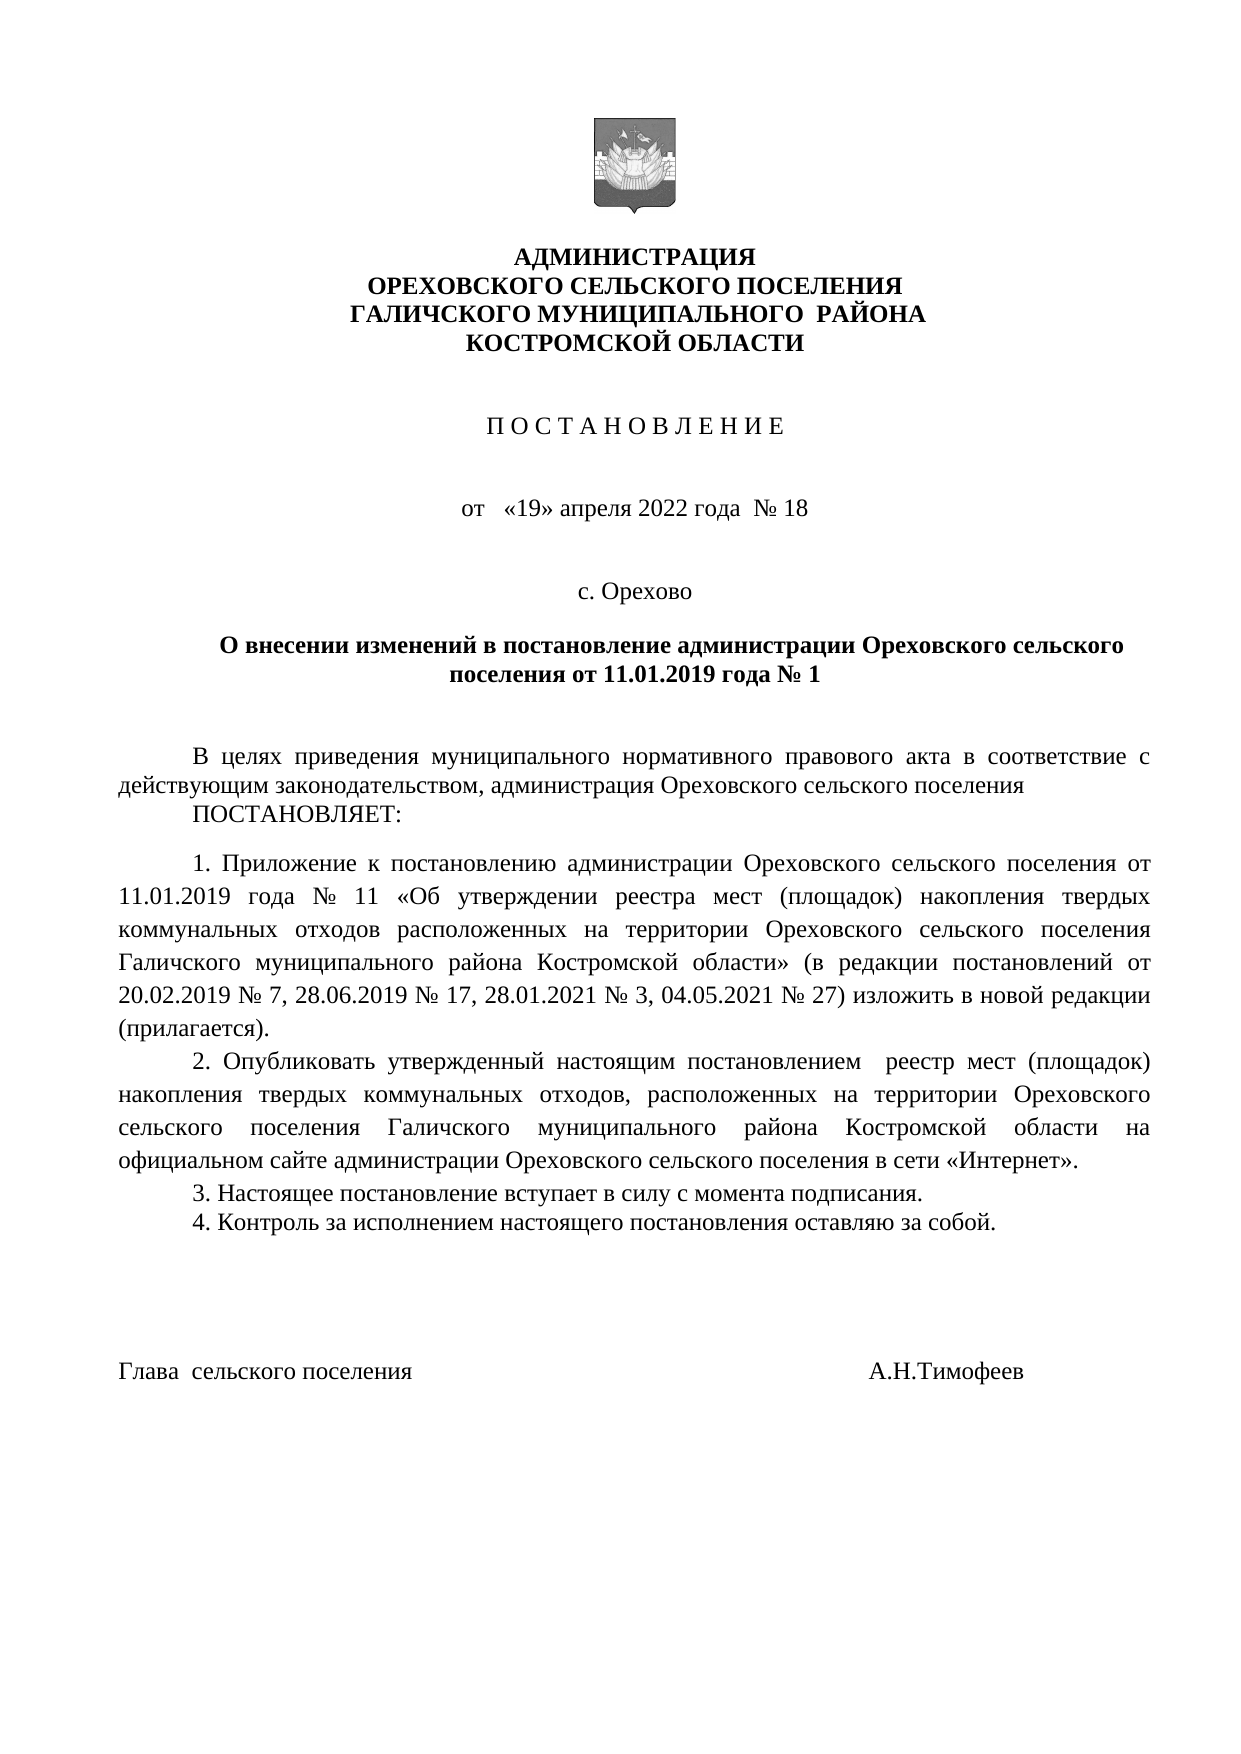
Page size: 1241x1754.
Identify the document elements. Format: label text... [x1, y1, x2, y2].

text Глава сельского поселения А.Н.Тимофеев [118, 1356, 1152, 1385]
text В целях приведения муниципального нормативного правового акта в соответствие с действующим законодательством, администрация Ореховского сельского поселения [118, 741, 1152, 799]
text 1. Приложение к постановлению администрации Ореховского сельского поселения от 11.01.2019 года № 11 «Об утверждении реестра мест (площадок) накопления твердых коммунальных отходов расположенных на территории Ореховского сельского поселения Галичского муниципального района Костромской области» (в редакции постановлений от 20.02.2019 № 7, 28.06.2019 № 17, 28.01.2021 № 3, 04.05.2021 № 27) изложить в новой редакции (прилагается). [118, 848, 1152, 1042]
text 4. Контроль за исполнением настоящего постановления оставляю за собой. [118, 1207, 1152, 1236]
text О внесении изменений в постановление администрации Ореховского сельского поселения от 11.01.2019 года № 1 [118, 630, 1152, 687]
subtitle КОСТРОМСКОЙ ОБЛАСТИ [118, 328, 1152, 357]
text 3. Настоящее постановление вступает в силу с момента подписания. [118, 1178, 1152, 1207]
subtitle АДМИНИСТРАЦИЯ [118, 242, 1152, 271]
picture [594, 118, 676, 214]
text с. Орехово [118, 576, 1152, 605]
subtitle ГАЛИЧСКОГО МУНИЦИПАЛЬНОГО РАЙОНА [118, 299, 1152, 328]
subtitle ОРЕХОВСКОГО СЕЛЬСКОГО ПОСЕЛЕНИЯ [118, 271, 1152, 299]
text ПОСТАНОВЛЯЕТ: [118, 799, 1152, 827]
subtitle П О С Т А Н О В Л Е Н И Е [118, 411, 1152, 439]
text 2. Опубликовать утвержденный настоящим постановлением реестр мест (площадок) накопления твердых коммунальных отходов, расположенных на территории Ореховского сельского поселения Галичского муниципального района Костромской области на официальном сайте администрации Ореховского сельского поселения в сети «Интернет». [118, 1046, 1152, 1174]
subtitle от «19» апреля 2022 года № 18 [118, 493, 1152, 522]
